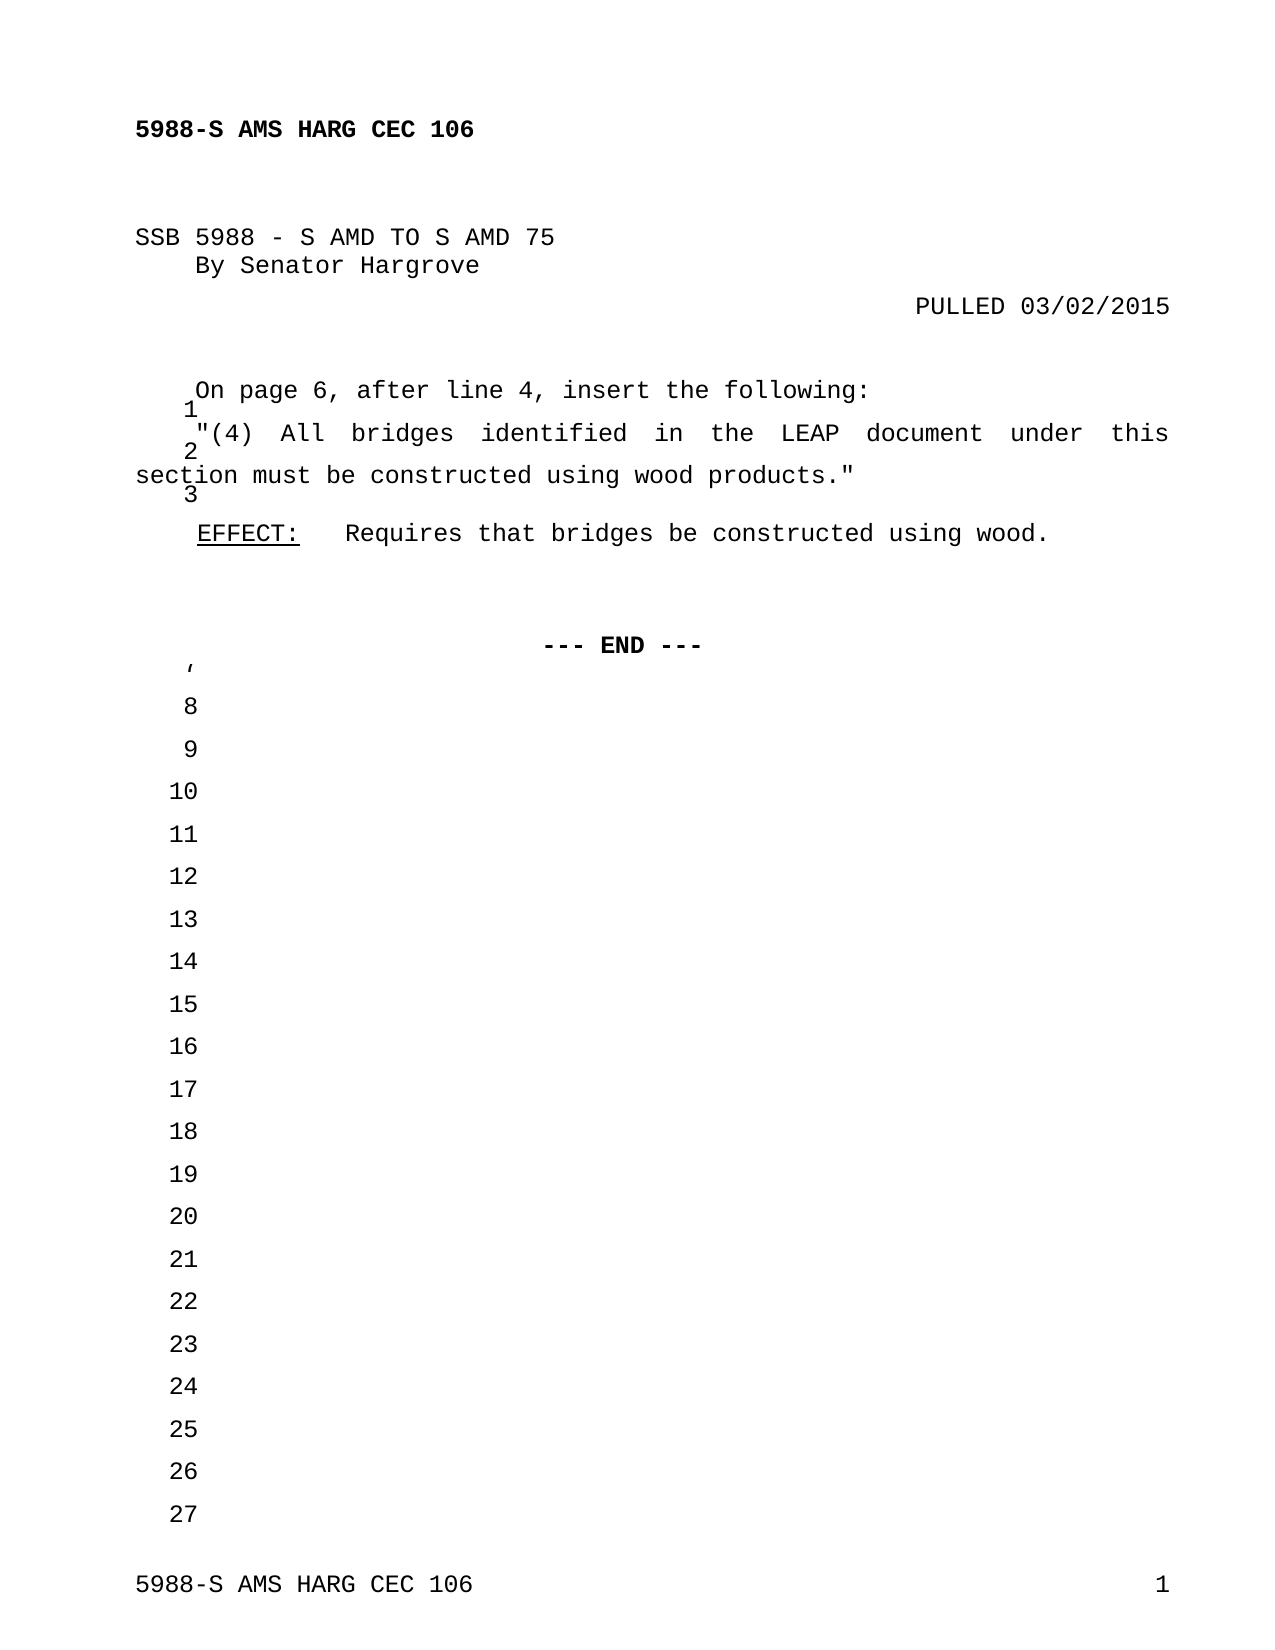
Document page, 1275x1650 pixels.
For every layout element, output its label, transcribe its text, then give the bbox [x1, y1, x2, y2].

text --- END --- [75, 620, 1170, 662]
text "(4) All bridges identified in the LEAP document under this section must be constructed using wood products." [135, 407, 1170, 492]
text On page 6, after line 4, insert the following: [135, 365, 1170, 407]
text - [135, 224, 1170, 252]
